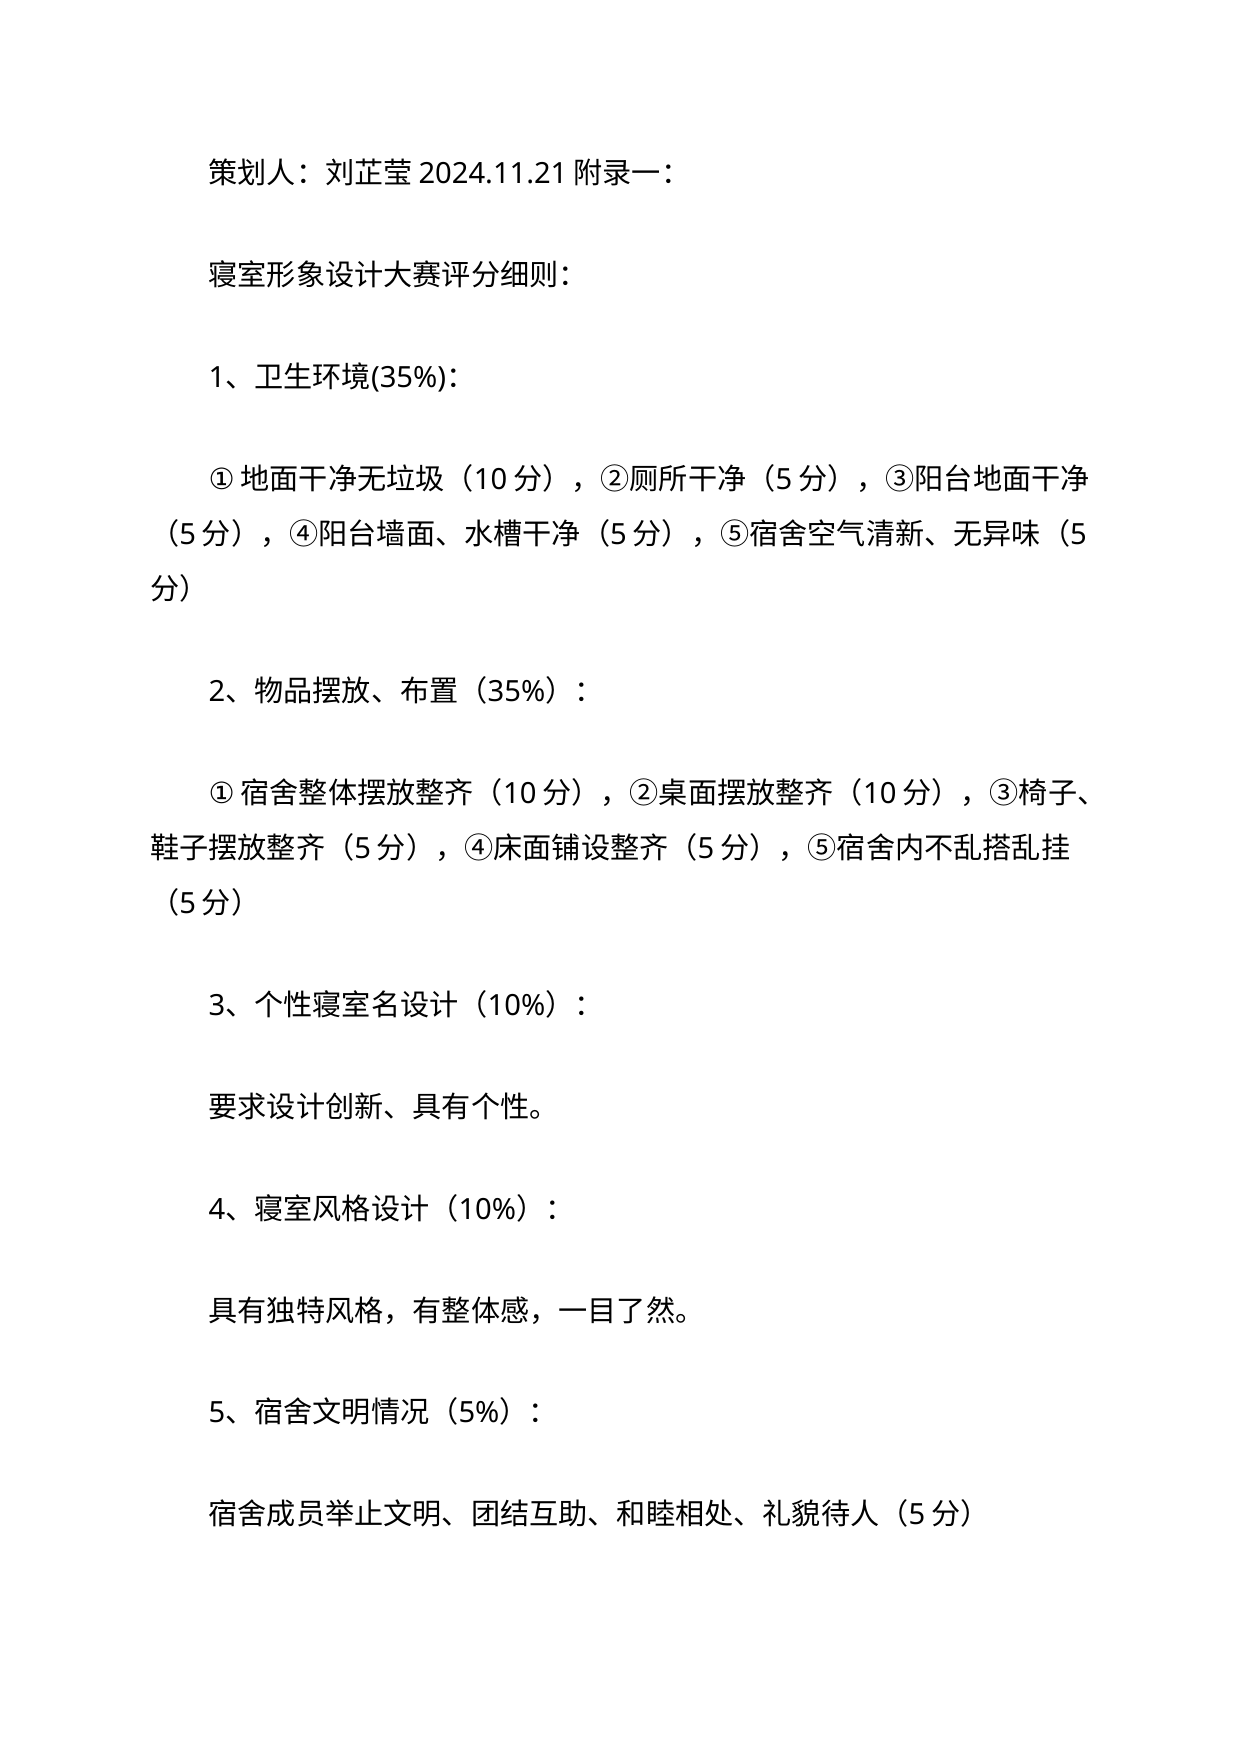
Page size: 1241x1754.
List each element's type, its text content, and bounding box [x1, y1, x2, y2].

text 5、宿舍文明情况（5%）： [150, 1389, 1090, 1431]
text 2、物品摆放、布置（35%）： [150, 667, 1090, 710]
text 4、寝室风格设计（10%）： [150, 1185, 1090, 1228]
text ①地面干净无垃圾（10分），②厕所干净（5分），③阳台地面干净（5分），④阳台墙面、水槽干净（5分），⑤宿舍空气清新、无异味（5分） [150, 456, 1090, 608]
text 宿舍成员举止文明、团结互助、和睦相处、礼貌待人（5分） [150, 1491, 1090, 1533]
text 要求设计创新、具有个性。 [150, 1083, 1090, 1126]
text 具有独特风格，有整体感，一目了然。 [150, 1287, 1090, 1329]
text 3、个性寝室名设计（10%）： [150, 981, 1090, 1024]
text ①宿舍整体摆放整齐（10分），②桌面摆放整齐（10分），③椅子、鞋子摆放整齐（5分），④床面铺设整齐（5分），⑤宿舍内不乱搭乱挂（5分） [150, 769, 1090, 922]
text 寝室形象设计大赛评分细则： [150, 252, 1090, 294]
text 策划人：刘芷莹2024.11.21附录一： [150, 150, 1090, 192]
text 1、卫生环境(35%)： [150, 354, 1090, 396]
